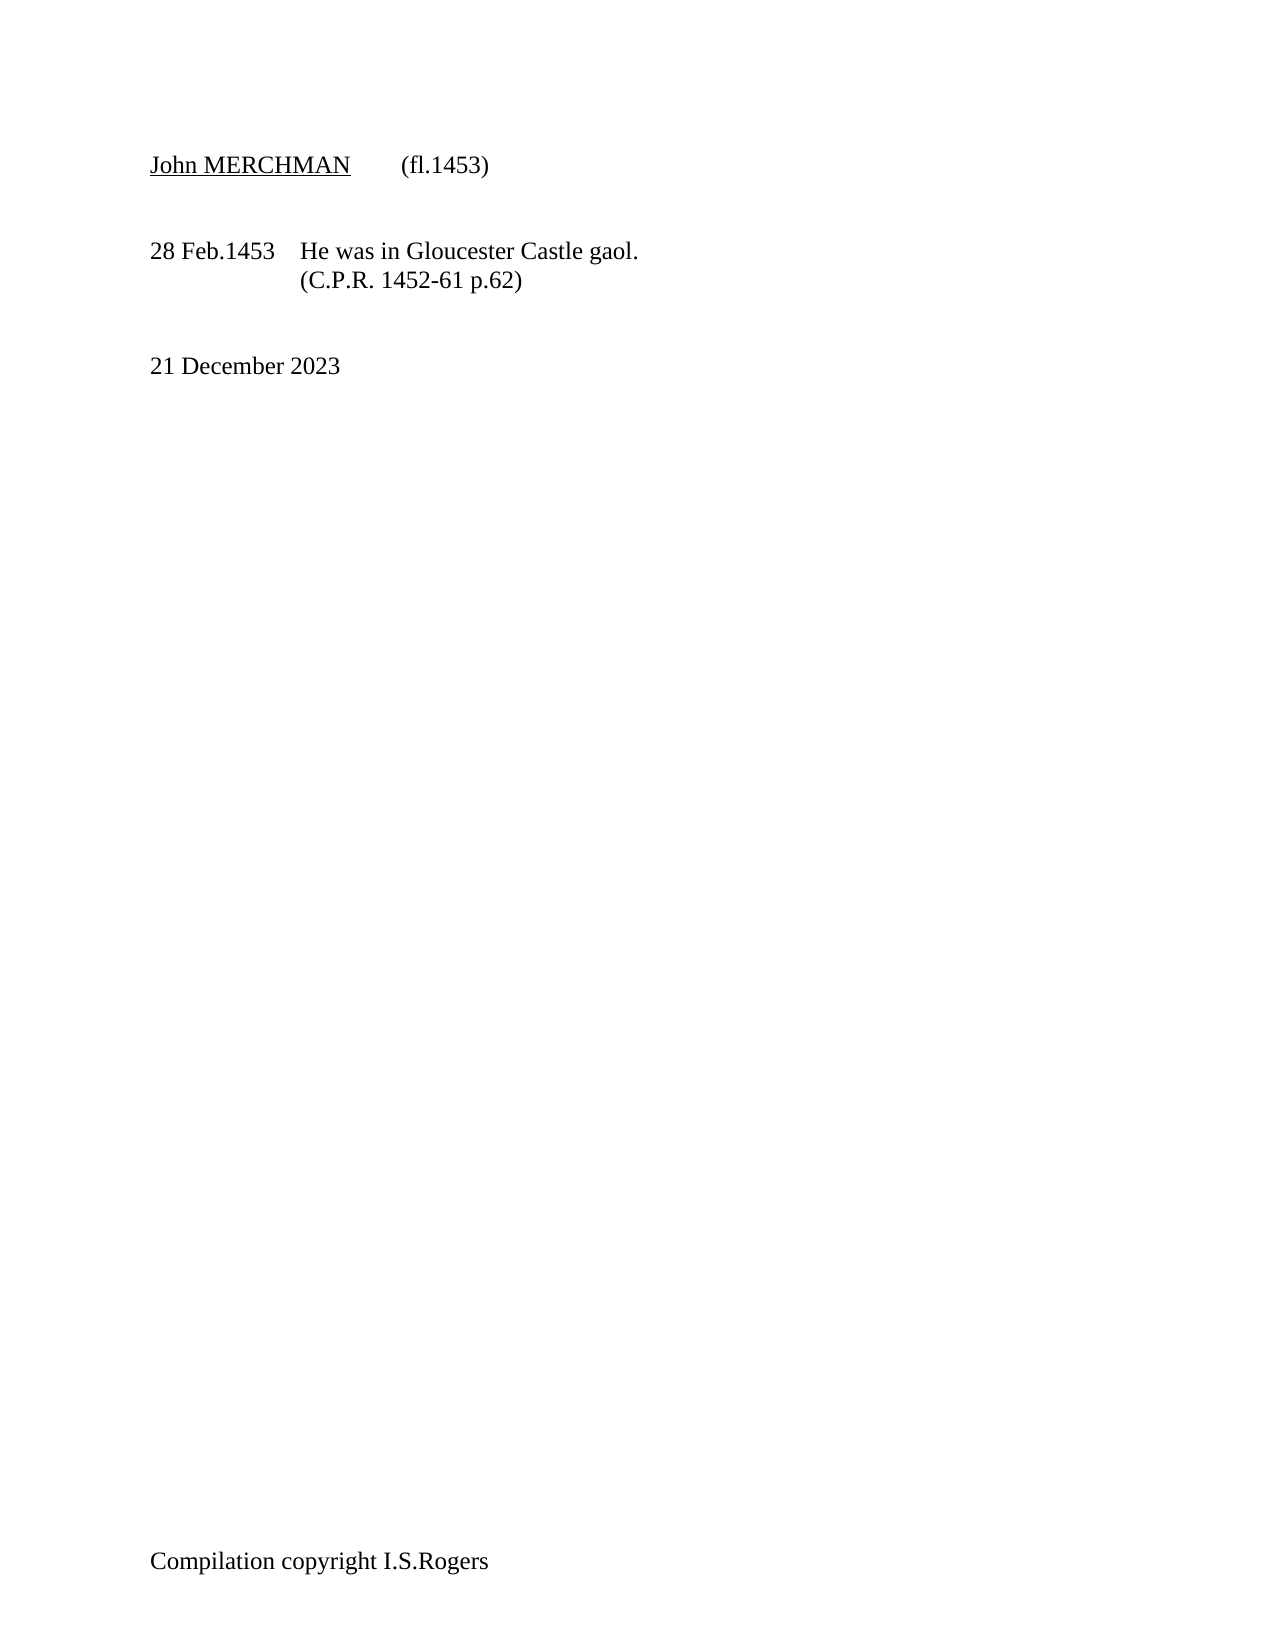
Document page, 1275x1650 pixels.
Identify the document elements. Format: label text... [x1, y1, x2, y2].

text 28 Feb.1453 He was in Gloucester Castle gaol. [150, 236, 1125, 265]
text John MERCHMAN (fl.1453) [150, 150, 1125, 179]
text 21 December 2023 [150, 351, 1125, 380]
text (C.P.R. 1452-61 p.62) [150, 265, 1125, 294]
